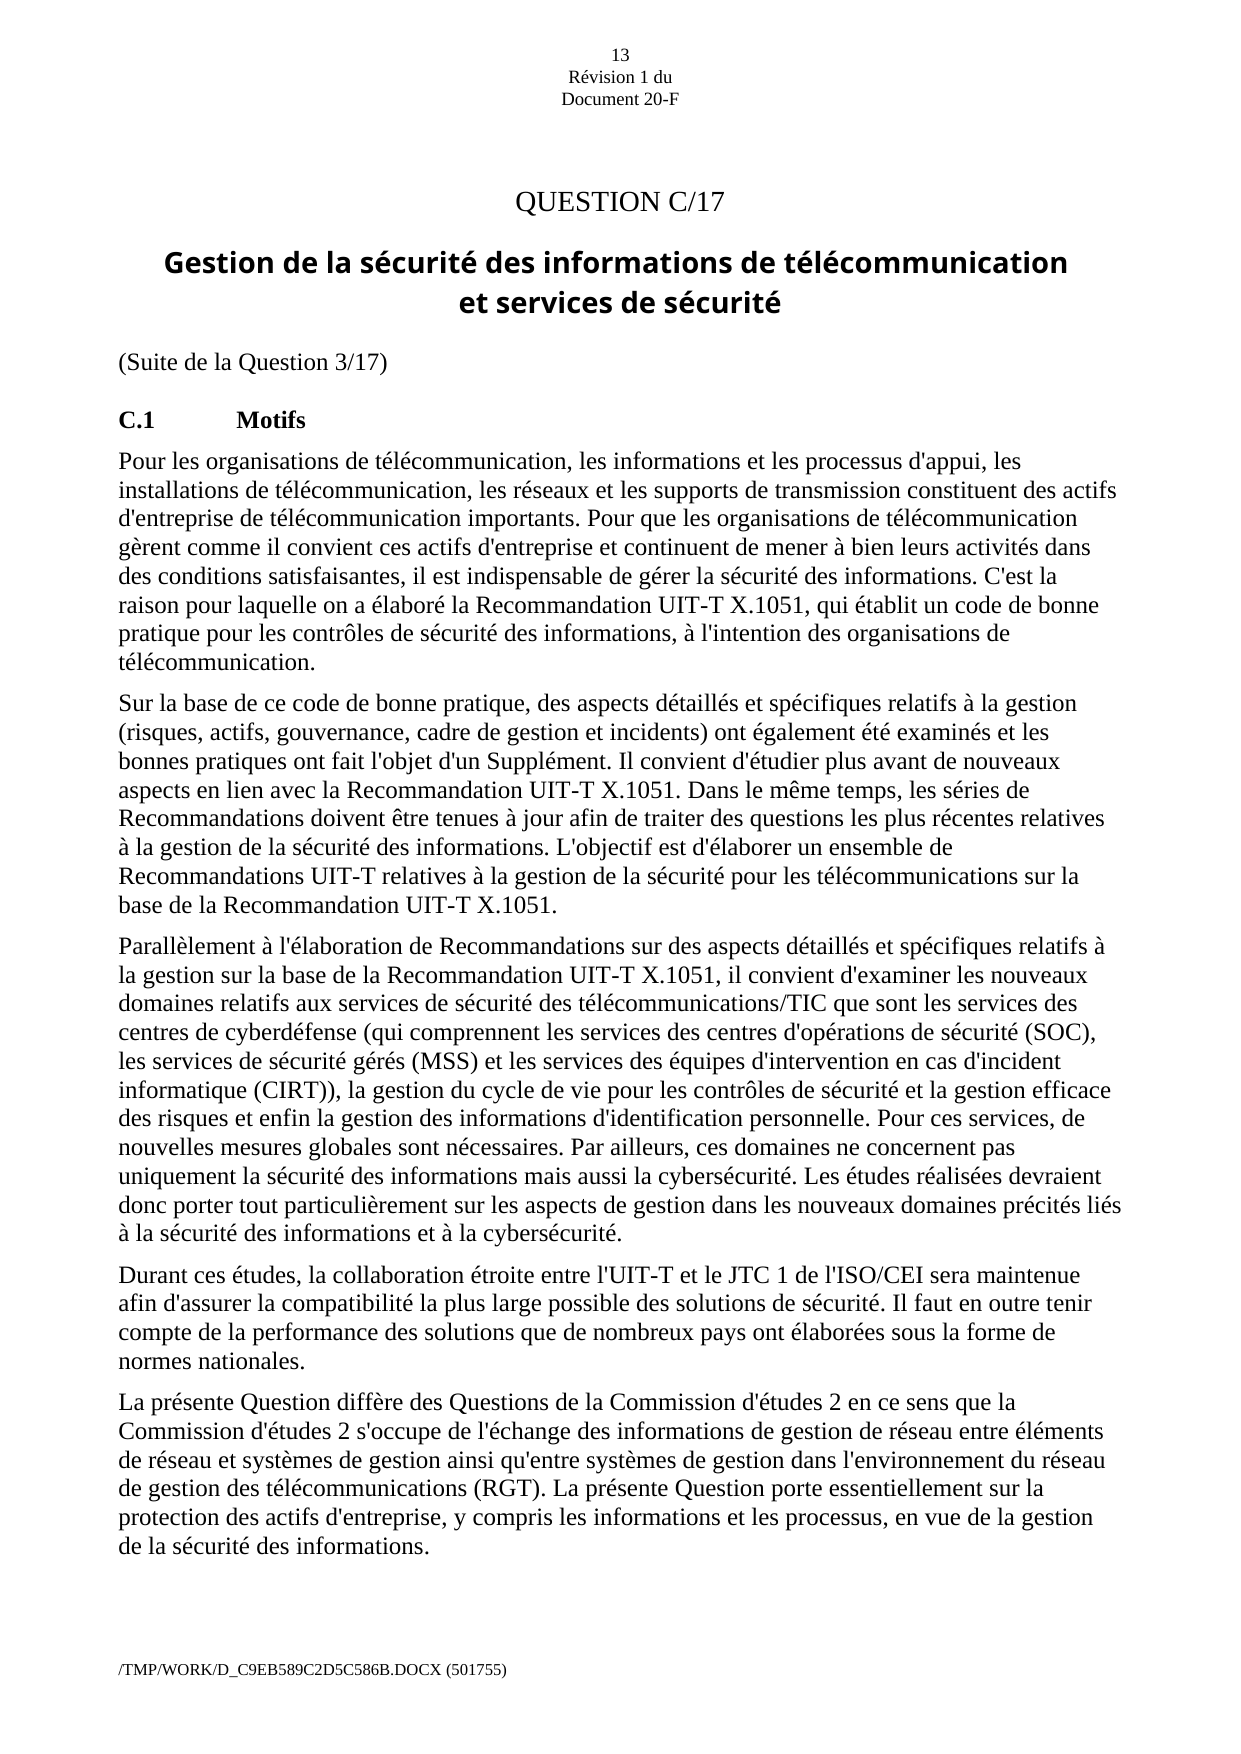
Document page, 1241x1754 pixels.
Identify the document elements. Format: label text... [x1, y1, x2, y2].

title (Suite de la Question 3/17) [118, 347, 1122, 376]
title Gestion de la sécurité des informations de télécommunication et services de sécurité [118, 242, 1122, 322]
text Durant ces études, la collaboration étroite entre l'UIT-T et le JTC 1 de l'ISO/CEI sera maintenue afin d'assurer la compatibilité la plus large possible des solutions de sécurité. Il faut en outre tenir compte de la performance des solutions que de nombreux pays ont élaborées sous la forme de normes nationales. [118, 1260, 1122, 1375]
text Sur la base de ce code de bonne pratique, des aspects détaillés et spécifiques relatifs à la gestion (risques, actifs, gouvernance, cadre de gestion et incidents) ont également été examinés et les bonnes pratiques ont fait l'objet d'un Supplément. Il convient d'étudier plus avant de nouveaux aspects en lien avec la Recommandation UIT-T X.1051. Dans le même temps, les séries de Recommandations doivent être tenues à jour afin de traiter des questions les plus récentes relatives à la gestion de la sécurité des informations. L'objectif est d'élaborer un ensemble de Recommandations UIT-T relatives à la gestion de la sécurité pour les télécommunications sur la base de la Recommandation UIT-T X.1051. [118, 688, 1122, 918]
subtitle C.1 Motifs [118, 405, 1122, 433]
text Parallèlement à l'élaboration de Recommandations sur des aspects détaillés et spécifiques relatifs à la gestion sur la base de la Recommandation UIT-T X.1051, il convient d'examiner les nouveaux domaines relatifs aux services de sécurité des télécommunications/TIC que sont les services des centres de cyberdéfense (qui comprennent les services des centres d'opérations de sécurité (SOC), les services de sécurité gérés (MSS) et les services des équipes d'intervention en cas d'incident informatique (CIRT)), la gestion du cycle de vie pour les contrôles de sécurité et la gestion efficace des risques et enfin la gestion des informations d'identification personnelle. Pour ces services, de nouvelles mesures globales sont nécessaires. Par ailleurs, ces domaines ne concernent pas uniquement la sécurité des informations mais aussi la cybersécurité. Les études réalisées devraient donc porter tout particulièrement sur les aspects de gestion dans les nouveaux domaines précités liés à la sécurité des informations et à la cybersécurité. [118, 931, 1122, 1247]
text Pour les organisations de télécommunication, les informations et les processus d'appui, les installations de télécommunication, les réseaux et les supports de transmission constituent des actifs d'entreprise de télécommunication importants. Pour que les organisations de télécommunication gèrent comme il convient ces actifs d'entreprise et continuent de mener à bien leurs activités dans des conditions satisfaisantes, il est indispensable de gérer la sécurité des informations. C'est la raison pour laquelle on a élaboré la Recommandation UIT-T X.1051, qui établit un code de bonne pratique pour les contrôles de sécurité des informations, à l'intention des organisations de télécommunication. [118, 446, 1122, 676]
text QUESTION C/17 [118, 184, 1122, 217]
text La présente Question diffère des Questions de la Commission d'études 2 en ce sens que la Commission d'études 2 s'occupe de l'échange des informations de gestion de réseau entre éléments de réseau et systèmes de gestion ainsi qu'entre systèmes de gestion dans l'environnement du réseau de gestion des télécommunications (RGT). La présente Question porte essentiellement sur la protection des actifs d'entreprise, y compris les informations et les processus, en vue de la gestion de la sécurité des informations. [118, 1387, 1122, 1560]
